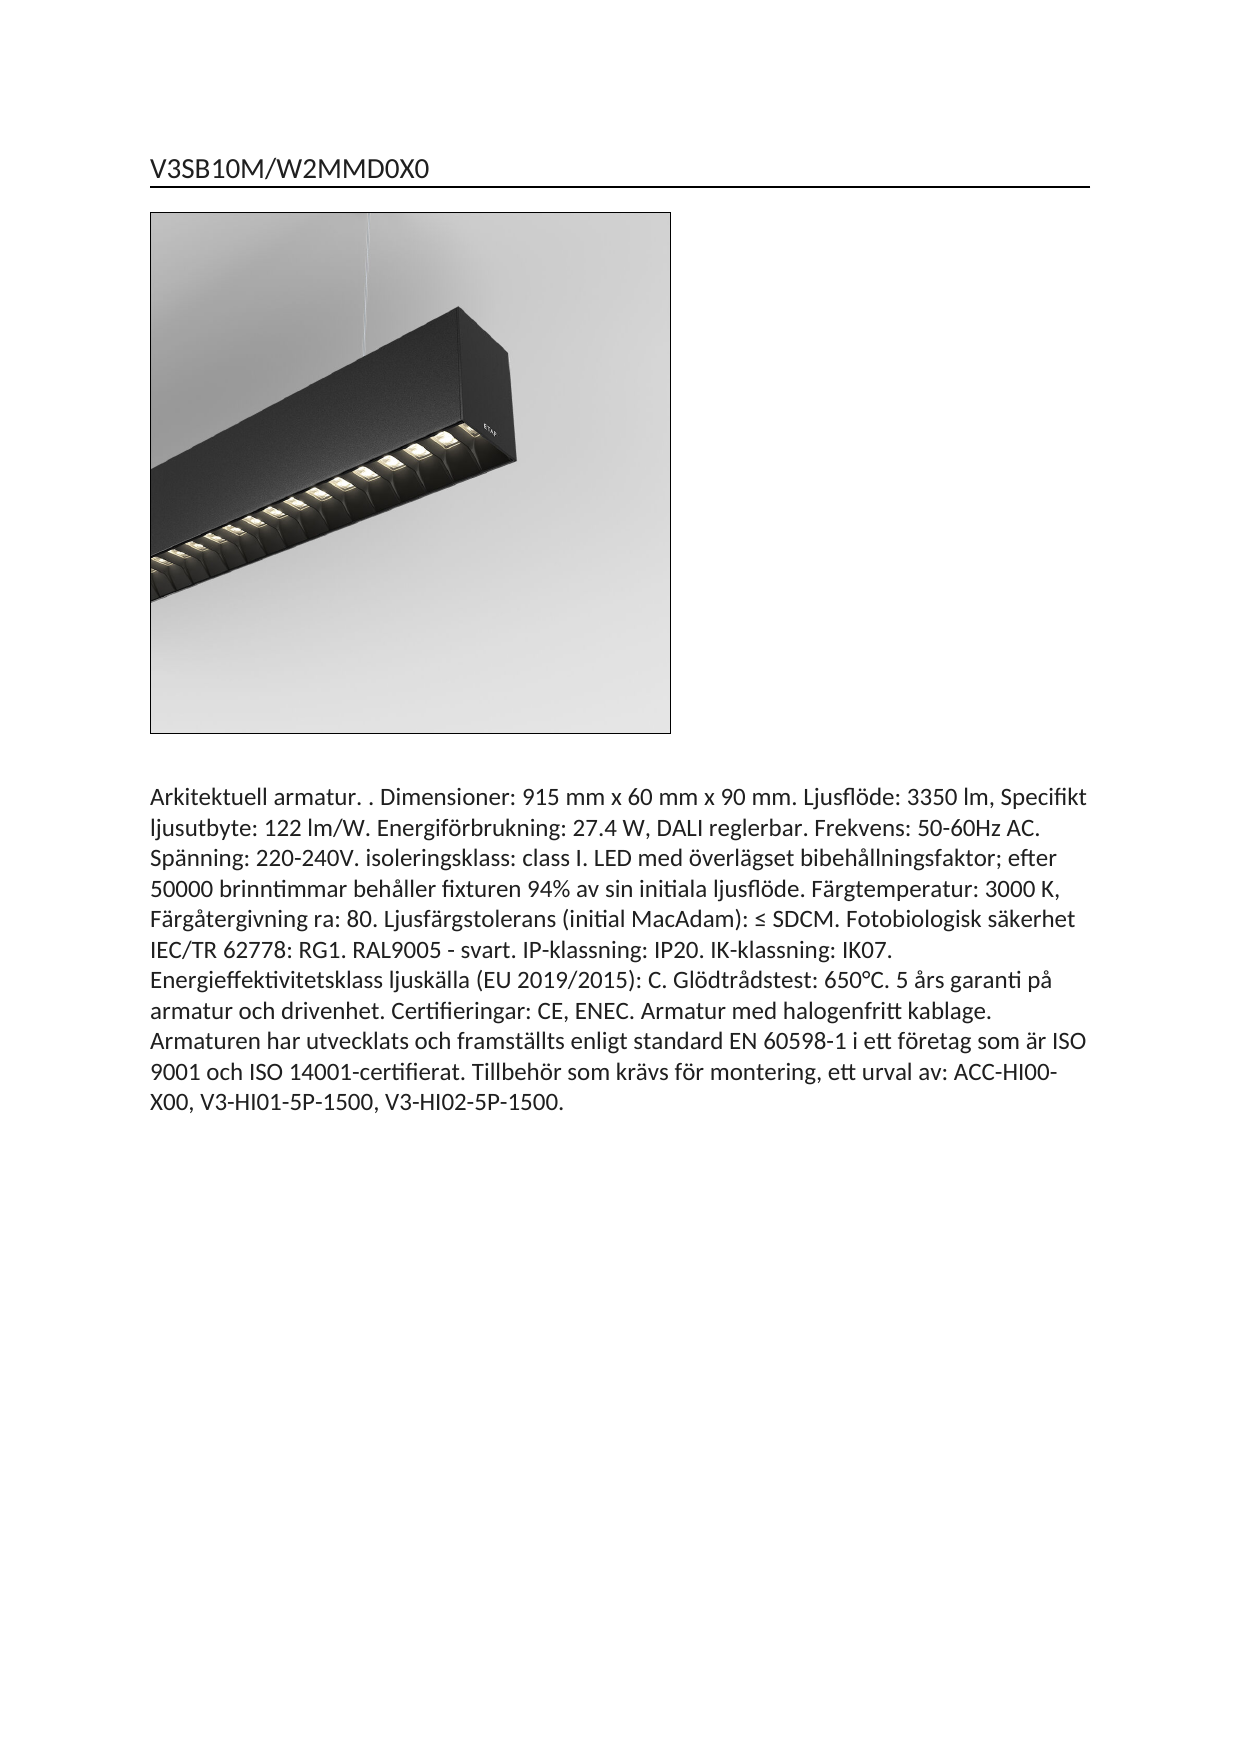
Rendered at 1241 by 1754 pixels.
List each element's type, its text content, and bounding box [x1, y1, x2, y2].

text Arkitektuell armatur. . Dimensioner: 915 mm x 60 mm x 90 mm. Ljusflöde: 3350 lm, Specifikt ljusutbyte: 122 lm/W. Energiförbrukning: 27.4 W, DALI reglerbar. Frekvens: 50-60Hz AC. Spänning: 220-240V. isoleringsklass: class I. LED med överlägset bibehållningsfaktor; efter 50000 brinntimmar behåller fixturen 94% av sin initiala ljusflöde. Färgtemperatur: 3000 K, Färgåtergivning ra: 80. Ljusfärgstolerans (initial MacAdam): ≤ SDCM. Fotobiologisk säkerhet IEC/TR 62778: RG1. RAL9005 - svart. IP-klassning: IP20. IK-klassning: IK07. Energieffektivitetsklass ljuskälla (EU 2019/2015): C. Glödtrådstest: 650°C. 5 års garanti på armatur och drivenhet. Certifieringar: CE, ENEC. Armatur med halogenfritt kablage. Armaturen har utvecklats och framställts enligt standard EN 60598-1 i ett företag som är ISO 9001 och ISO 14001-certifierat. Tillbehör som krävs för montering, ett urval av: ACC-HI00-X00, V3-HI01-5P-1500, V3-HI02-5P-1500. [150, 781, 1090, 1117]
text V3SB10M/W2MMD0X0 [150, 150, 1090, 186]
picture [151, 213, 670, 733]
